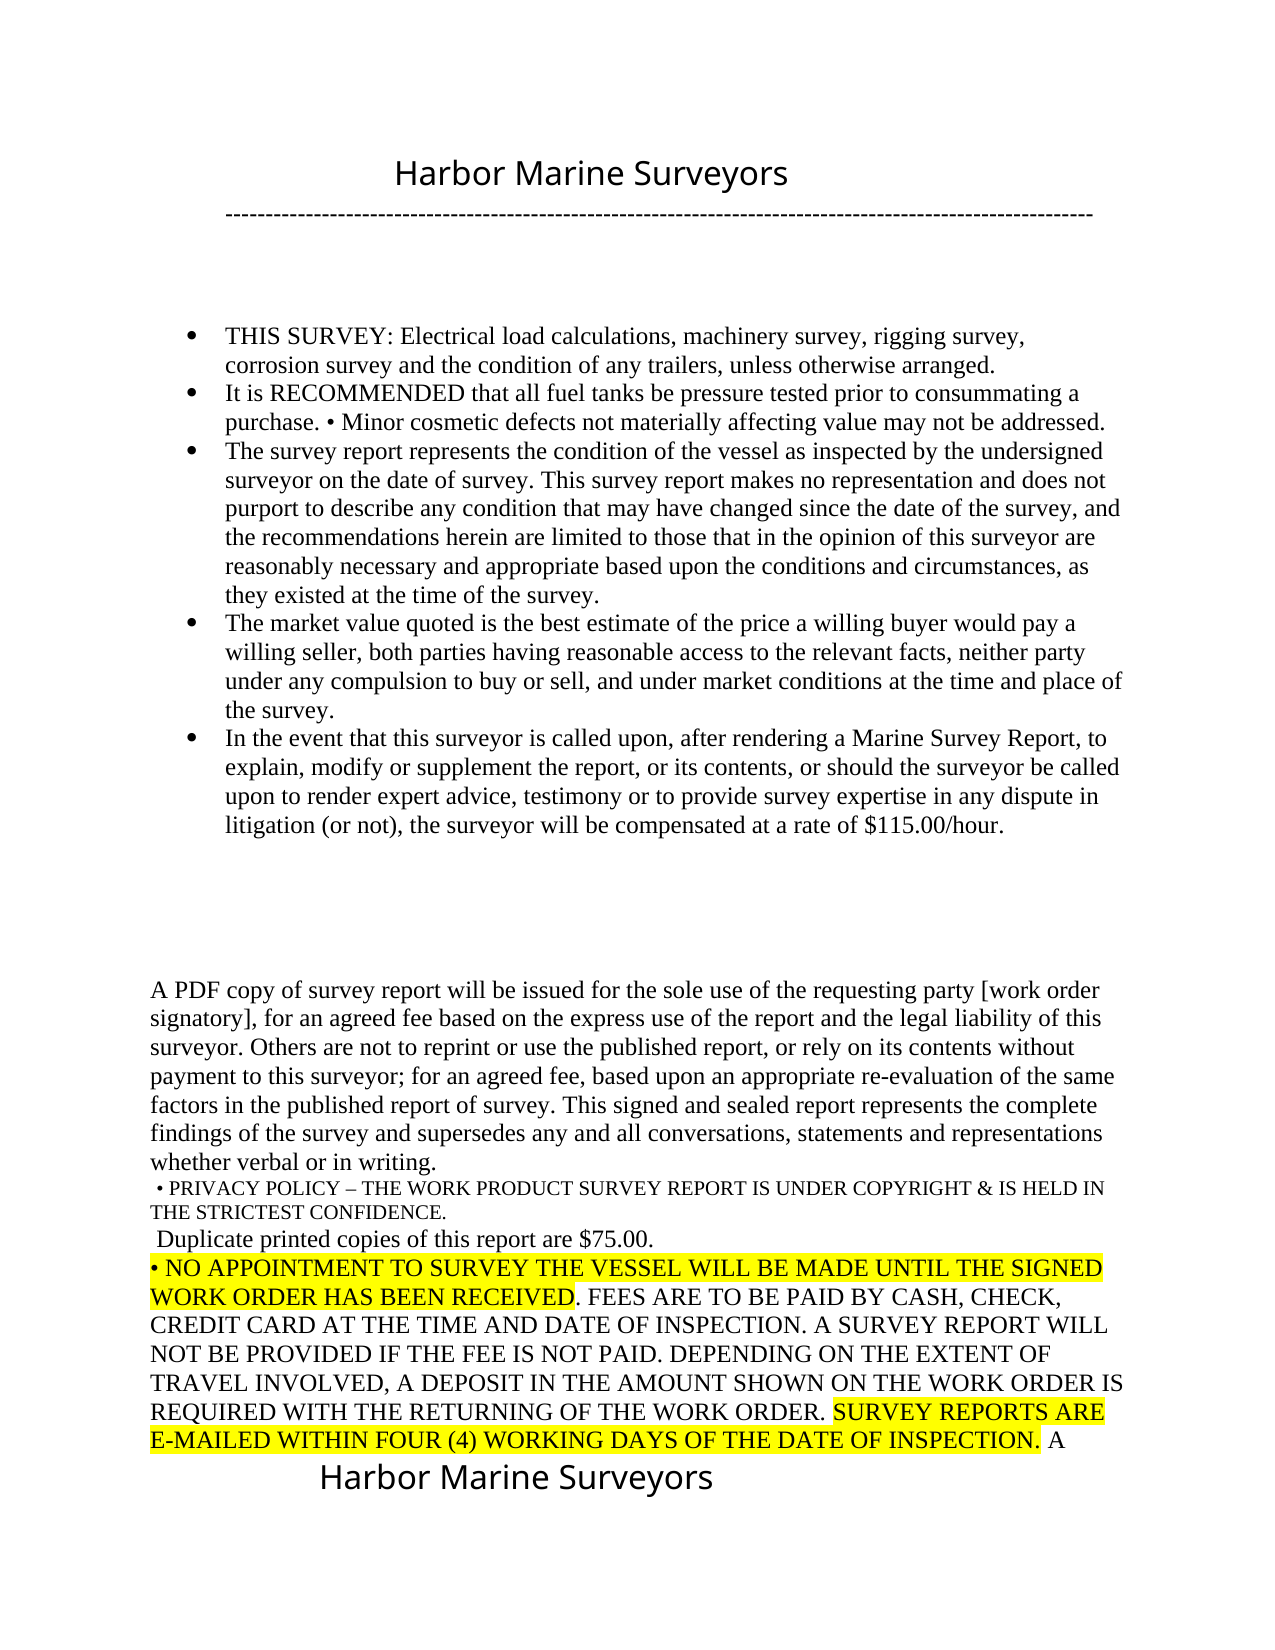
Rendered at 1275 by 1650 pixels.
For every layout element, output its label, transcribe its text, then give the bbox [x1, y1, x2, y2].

text Harbor Marine Surveyors [150, 1454, 1125, 1499]
text • PRIVACY POLICY – THE WORK PRODUCT SURVEY REPORT IS UNDER COPYRIGHT & IS HELD IN THE STRICTEST CONFIDENCE. [150, 1176, 1125, 1224]
list ------------------------------------------------------------------------------------------------------------ [225, 195, 1125, 229]
list Harbor Marine Surveyors [225, 150, 1125, 195]
list It is RECOMMENDED that all fuel tanks be pressure tested prior to consummating a purchase. • Minor cosmetic defects not materially affecting value may not be addressed. [187, 378, 1125, 436]
text • NO APPOINTMENT TO SURVEY THE VESSEL WILL BE MADE UNTIL THE SIGNED WORK ORDER HAS BEEN RECEIVED. FEES ARE TO BE PAID BY CASH, CHECK, CREDIT CARD AT THE TIME AND DATE OF INSPECTION. A SURVEY REPORT WILL NOT BE PROVIDED IF THE FEE IS NOT PAID. DEPENDING ON THE EXTENT OF TRAVEL INVOLVED, A DEPOSIT IN THE AMOUNT SHOWN ON THE WORK ORDER IS REQUIRED WITH THE RETURNING OF THE WORK ORDER. SURVEY REPORTS ARE E-MAILED WITHIN FOUR (4) WORKING DAYS OF THE DATE OF INSPECTION. A [150, 1253, 1125, 1454]
list The survey report represents the condition of the vessel as inspected by the undersigned surveyor on the date of survey. This survey report makes no representation and does not purport to describe any condition that may have changed since the date of the survey, and the recommendations herein are limited to those that in the opinion of this surveyor are reasonably necessary and appropriate based upon the conditions and circumstances, as they existed at the time of the survey. [187, 436, 1125, 608]
list In the event that this surveyor is called upon, after rendering a Marine Survey Report, to explain, modify or supplement the report, or its contents, or should the surveyor be called upon to render expert advice, testimony or to provide survey expertise in any dispute in litigation (or not), the surveyor will be compensated at a rate of $115.00/hour. [187, 723, 1125, 838]
text A PDF copy of survey report will be issued for the sole use of the requesting party [work order signatory], for an agreed fee based on the express use of the report and the legal liability of this surveyor. Others are not to reprint or use the published report, or rely on its contents without payment to this surveyor; for an agreed fee, based upon an appropriate re-evaluation of the same factors in the published report of survey. This signed and sealed report represents the complete findings of the survey and supersedes any and all conversations, statements and representations whether verbal or in writing. [150, 975, 1125, 1176]
text Duplicate printed copies of this report are $75.00. [150, 1224, 1125, 1253]
list THIS SURVEY: Electrical load calculations, machinery survey, rigging survey, corrosion survey and the condition of any trailers, unless otherwise arranged. [187, 321, 1125, 378]
list The market value quoted is the best estimate of the price a willing buyer would pay a willing seller, both parties having reasonable access to the relevant facts, neither party under any compulsion to buy or sell, and under market conditions at the time and place of the survey. [187, 608, 1125, 723]
